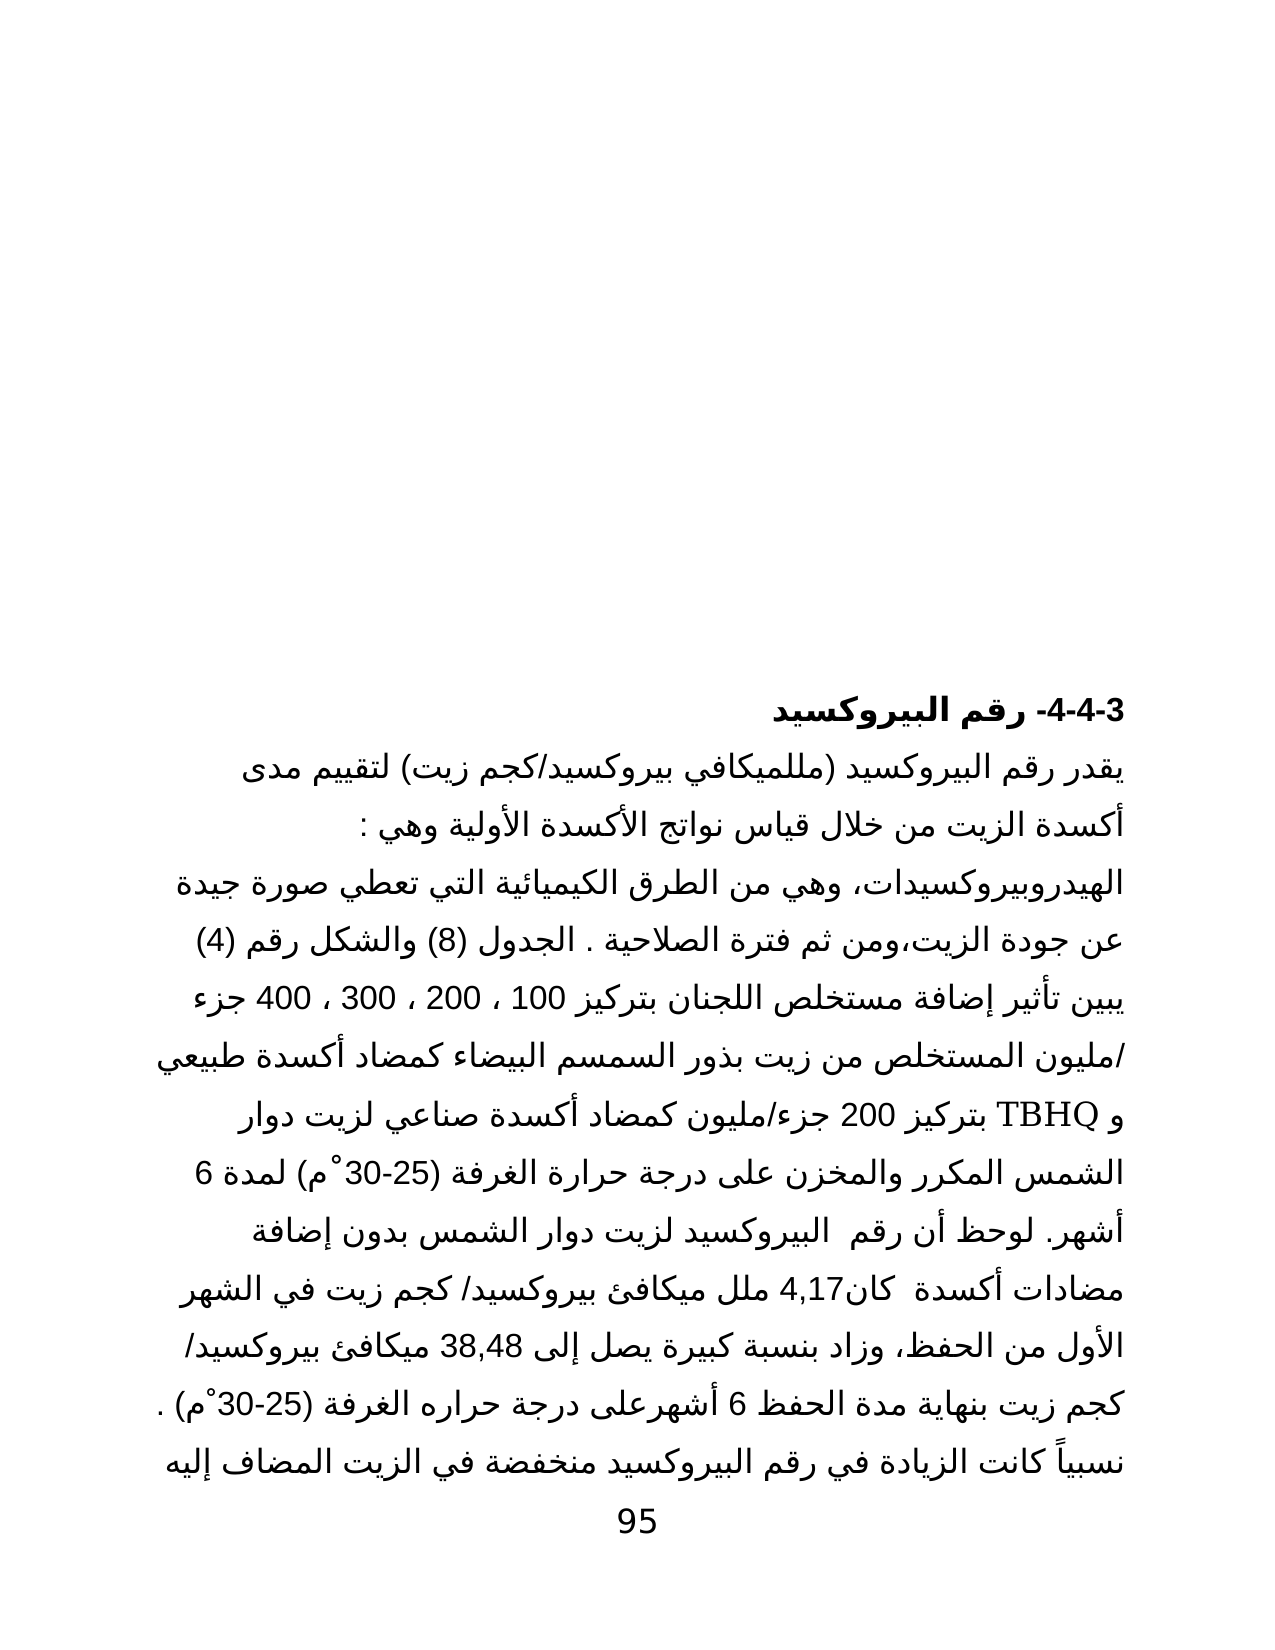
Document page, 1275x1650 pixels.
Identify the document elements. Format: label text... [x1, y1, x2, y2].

text 4-4-3- رقم البيروكسيد [150, 690, 1125, 728]
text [150, 748, 1125, 1480]
